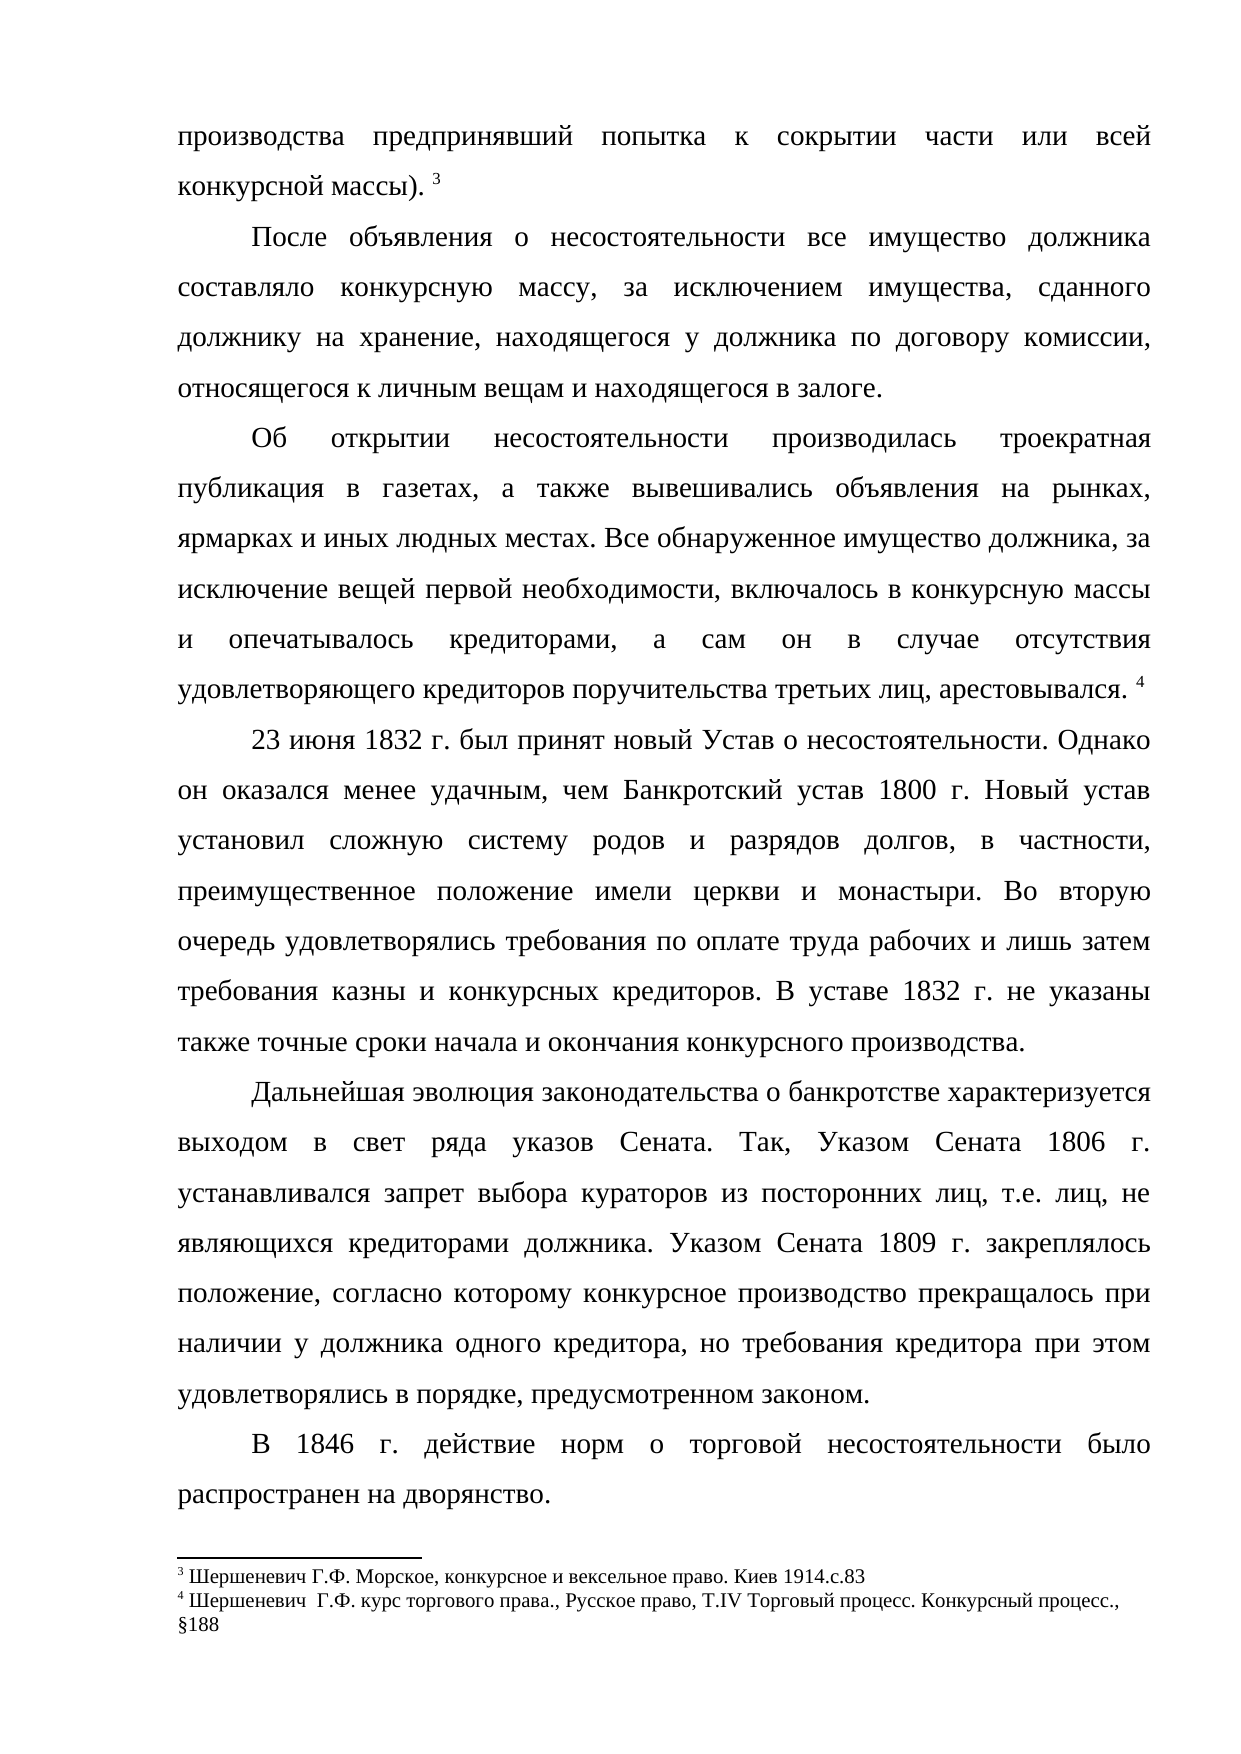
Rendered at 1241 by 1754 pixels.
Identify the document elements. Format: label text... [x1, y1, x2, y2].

text После объявления о несостоятельности все имущество должника составляло конкурсную массу, за исключением имущества, сданного должнику на хранение, находящегося у должника по договору комиссии, относящегося к личным вещам и находящегося в залоге. [177, 219, 1152, 403]
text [177, 118, 1152, 202]
text В . действие норм о торговой несостоятельности было распространен на дворянство. [177, 1426, 1152, 1510]
text 23 июня . был принят новый Устав о несостоятельности. Однако он оказался менее удачным, чем Банкротский устав . Новый устав установил сложную систему родов и разрядов долгов, в частности, преимущественное положение имели церкви и монастыри. Во вторую очередь удовлетворялись требования по оплате труда рабочих и лишь затем требования казны и конкурсных кредиторов. В уставе . не указаны также точные сроки начала и окончания конкурсного производства. [177, 722, 1152, 1057]
text Об открытии несостоятельности производилась троекратная публикация в газетах, а также вывешивались объявления на рынках, ярмарках и иных людных местах. Все обнаруженное имущество должника, за исключение вещей первой необходимости, включалось в конкурсную массы и опечатывалось кредиторами, а сам он в случае отсутствия удовлетворяющего кредиторов поручительства третьих лиц, арестовывался. [177, 420, 1152, 705]
text Дальнейшая эволюция законодательства о банкротстве характеризуется выходом в свет ряда указов Сената. Так, Указом Сената . устанавливался запрет выбора кураторов из посторонних лиц, т.е. лиц, не являющихся кредиторами должника. Указом Сената . закреплялось положение, согласно которому конкурсное производство прекращалось при наличии у должника одного кредитора, но требования кредитора при этом удовлетворялись в порядке, предусмотренном законом. [177, 1074, 1152, 1409]
